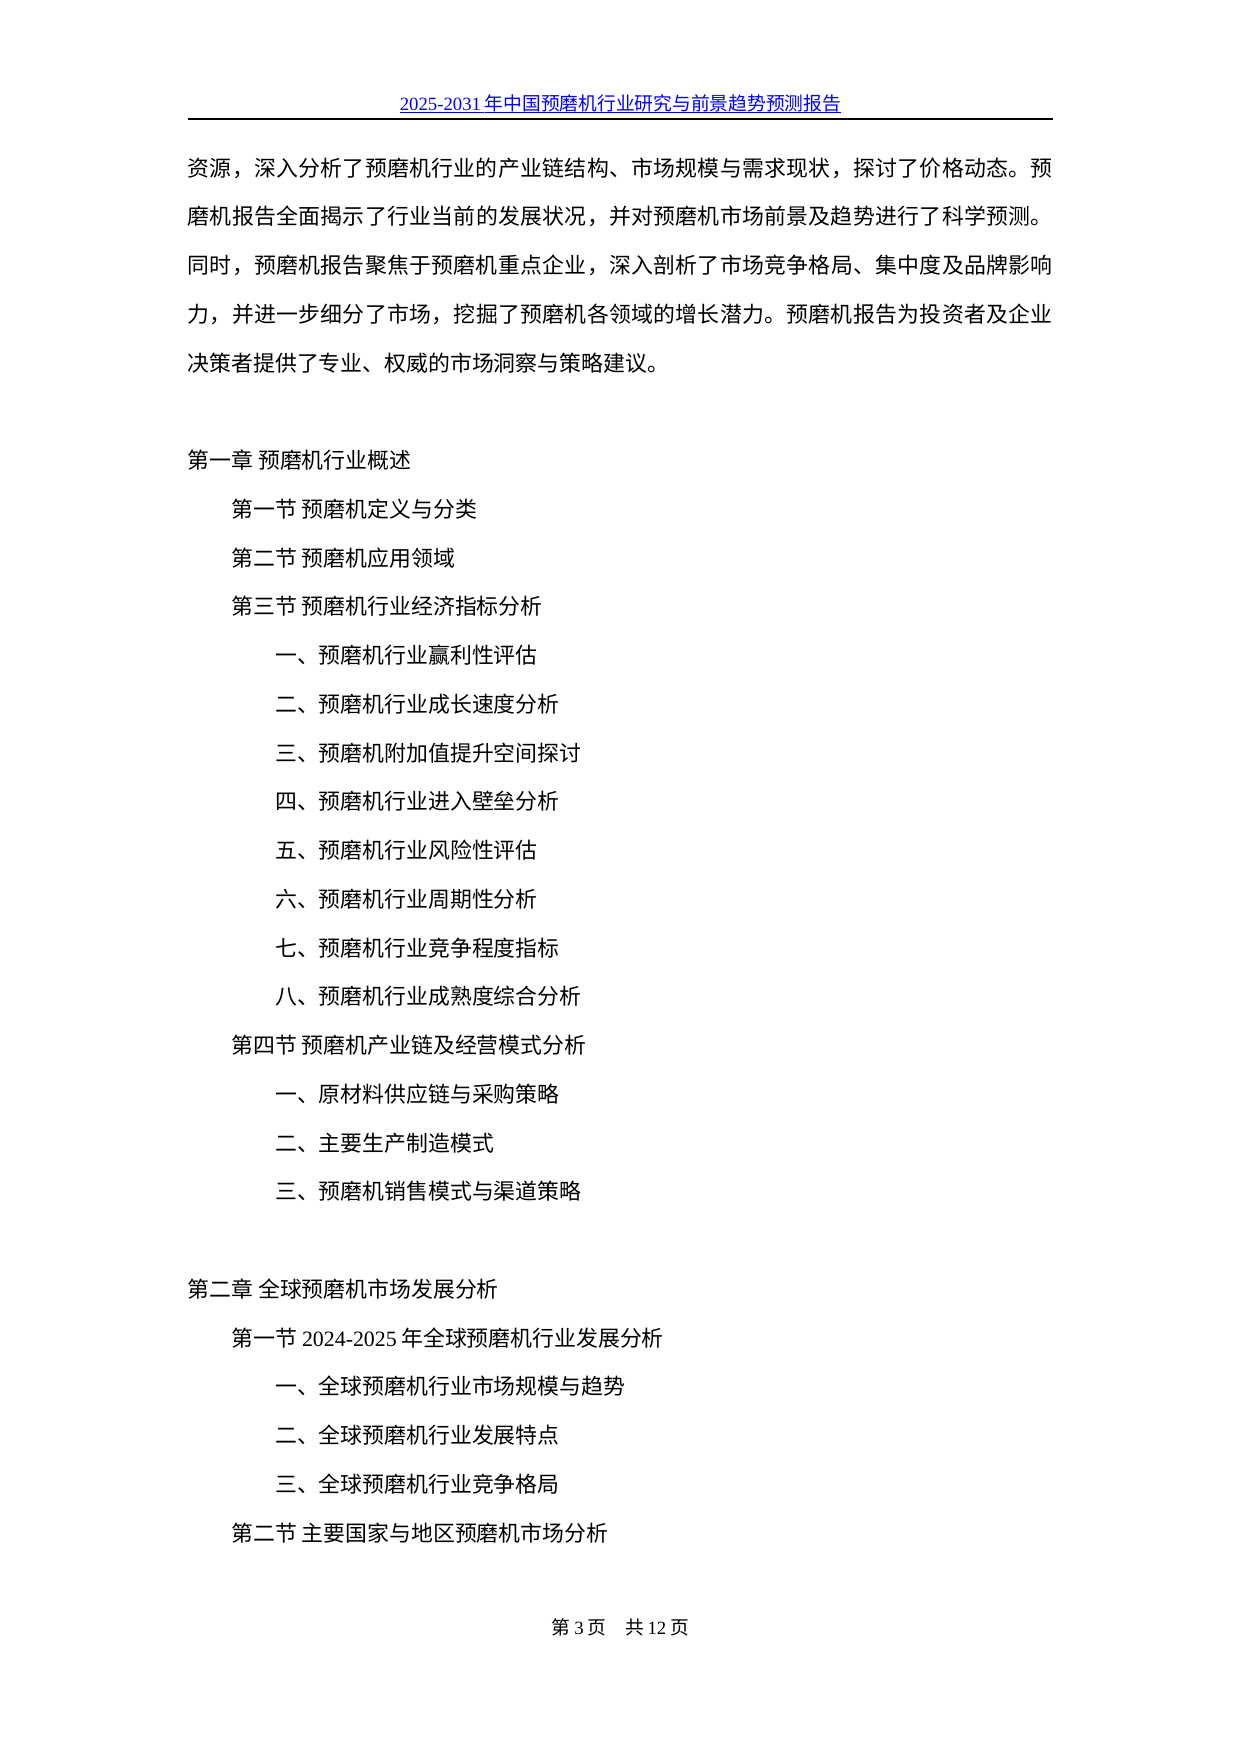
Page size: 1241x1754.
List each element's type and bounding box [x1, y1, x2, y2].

text [187, 150, 1053, 1548]
